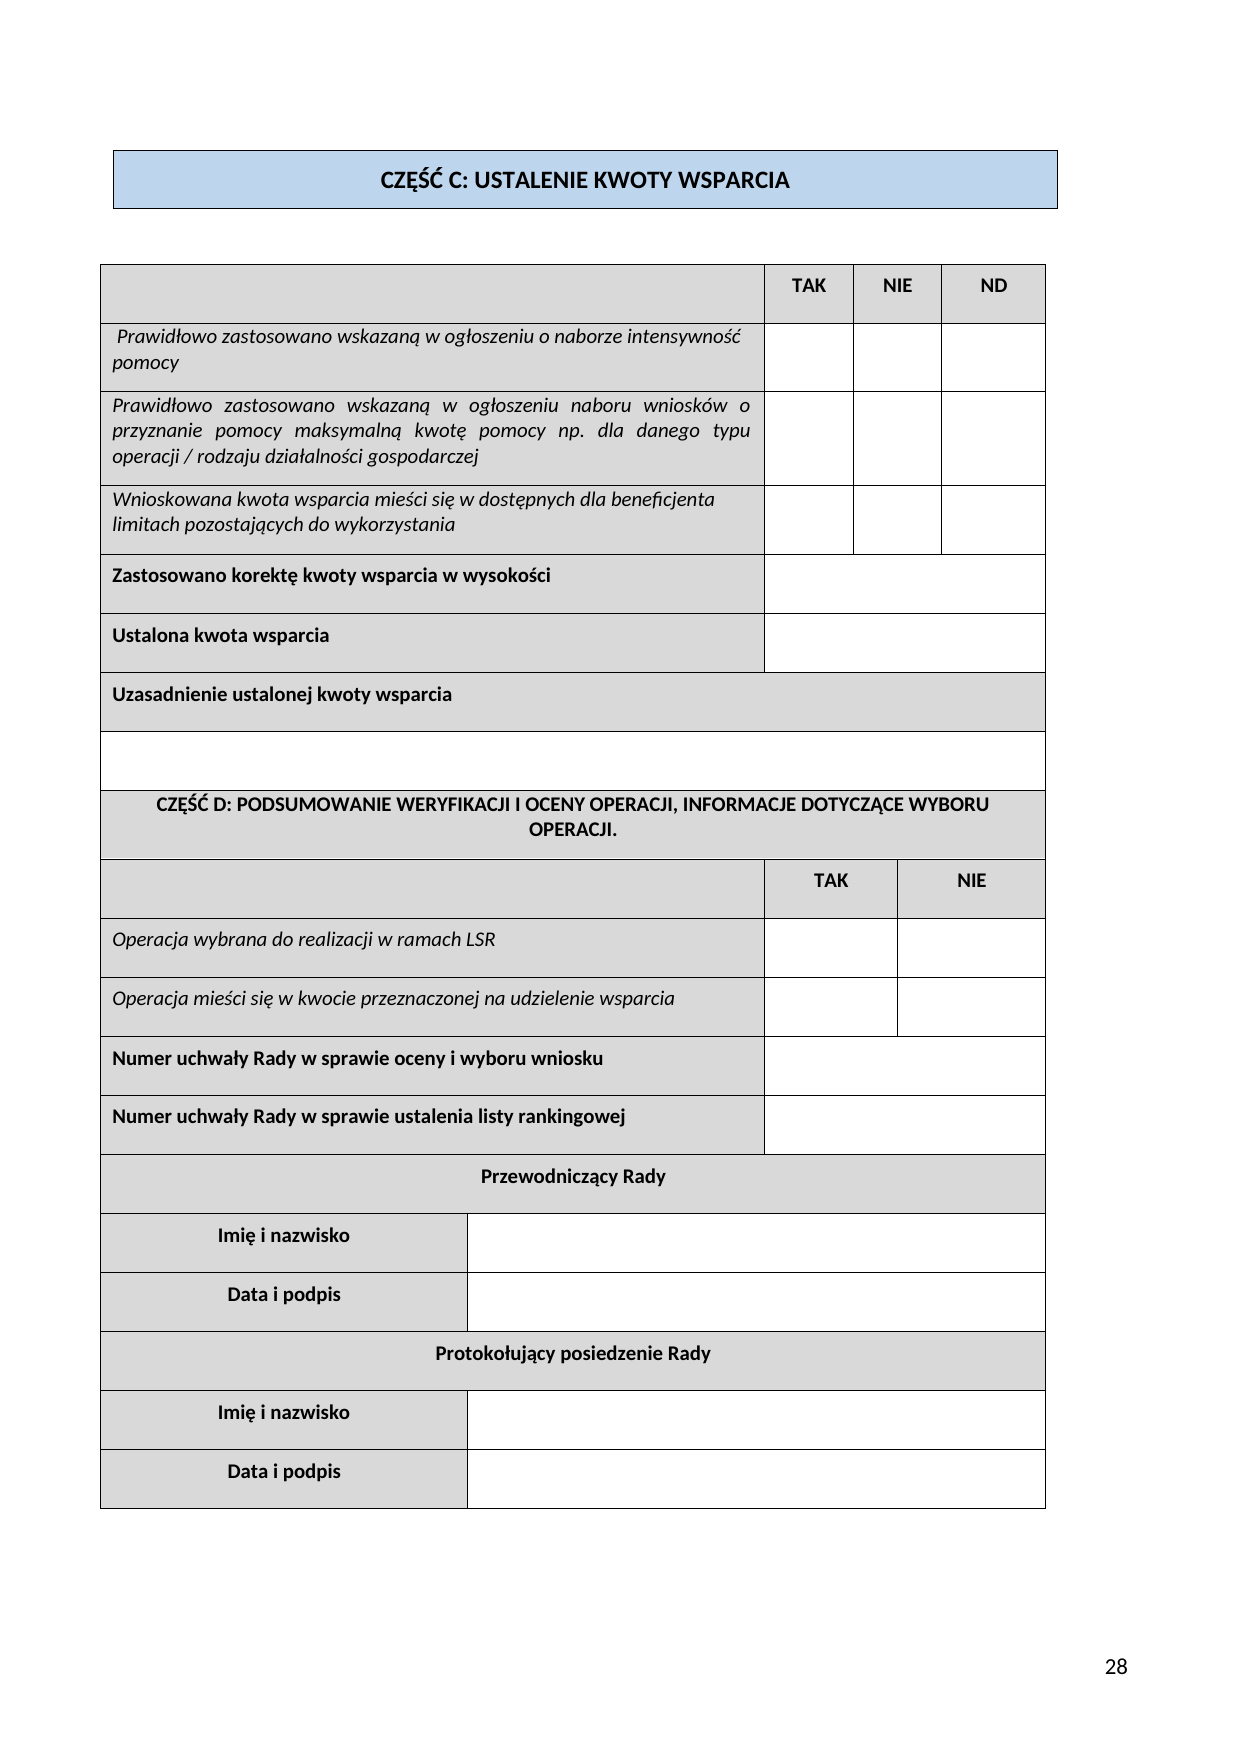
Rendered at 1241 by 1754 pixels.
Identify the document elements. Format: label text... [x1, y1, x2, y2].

table_cell Data i podpis [101, 1273, 467, 1331]
table_cell [854, 324, 941, 391]
table_cell [853, 919, 897, 977]
table_cell [765, 614, 1045, 672]
table_cell [942, 392, 1045, 485]
table_cell [468, 1214, 1045, 1272]
table_cell Protokołujący posiedzenie Rady [101, 1332, 1045, 1390]
table_cell Numer uchwały Rady w sprawie oceny i wyboru wniosku [101, 1037, 764, 1095]
table_cell [765, 324, 853, 391]
table_cell [765, 978, 897, 1036]
table_cell Uzasadnienie ustalonej kwoty wsparcia [101, 673, 1045, 731]
table_cell Imię i nazwisko [101, 1391, 467, 1449]
table_header TAK [765, 265, 853, 323]
table_cell [854, 392, 941, 485]
table_cell [765, 555, 1045, 613]
table_cell [101, 732, 1045, 790]
table_cell Prawidłowo zastosowano wskazaną w ogłoszeniu naboru wniosków o przyznanie pomocy maksymalną kwotę pomocy np. dla danego typu operacji / rodzaju działalności gospodarczej [101, 392, 764, 485]
table_cell [101, 860, 764, 918]
table_cell Imię i nazwisko [101, 1214, 467, 1272]
table_cell [468, 1273, 1045, 1331]
table_cell [942, 486, 1045, 554]
table_cell [468, 1391, 1045, 1449]
table_cell [765, 919, 853, 977]
table_cell Numer uchwały Rady w sprawie ustalenia listy rankingowej [101, 1096, 764, 1154]
table_cell NIE [898, 860, 1045, 918]
table_cell [765, 392, 853, 485]
table_header [101, 265, 764, 323]
table_header NIE [854, 265, 941, 323]
table_cell Wnioskowana kwota wsparcia mieści się w dostępnych dla beneficjenta limitach pozostających do wykorzystania [101, 486, 764, 554]
table_cell Zastosowano korektę kwoty wsparcia w wysokości [101, 555, 764, 613]
table_cell [854, 486, 941, 554]
table_cell Operacja wybrana do realizacji w ramach LSR [101, 919, 764, 977]
table_cell [765, 1096, 1045, 1154]
table_cell [898, 978, 1045, 1036]
table_cell Przewodniczący Rady [101, 1155, 1045, 1213]
table_cell [468, 1450, 1045, 1508]
table_header CZĘŚĆ C: USTALENIE KWOTY WSPARCIA [114, 151, 1057, 208]
table_cell [898, 919, 1045, 977]
table_cell Ustalona kwota wsparcia [101, 614, 764, 672]
table_cell Data i podpis [101, 1450, 467, 1508]
table_cell TAK [765, 860, 897, 918]
table_cell Operacja mieści się w kwocie przeznaczonej na udzielenie wsparcia [101, 978, 764, 1036]
table_cell Prawidłowo zastosowano wskazaną w ogłoszeniu o naborze intensywność pomocy [101, 324, 764, 391]
table_cell CZĘŚĆ D: PODSUMOWANIE WERYFIKACJI I OCENY OPERACJI, INFORMACJE DOTYCZĄCE WYBORU OPERACJI. [101, 791, 1045, 858]
table_cell [765, 1037, 1045, 1095]
table_cell [765, 486, 853, 554]
table_header ND [942, 265, 1045, 323]
table_cell [942, 324, 1045, 391]
